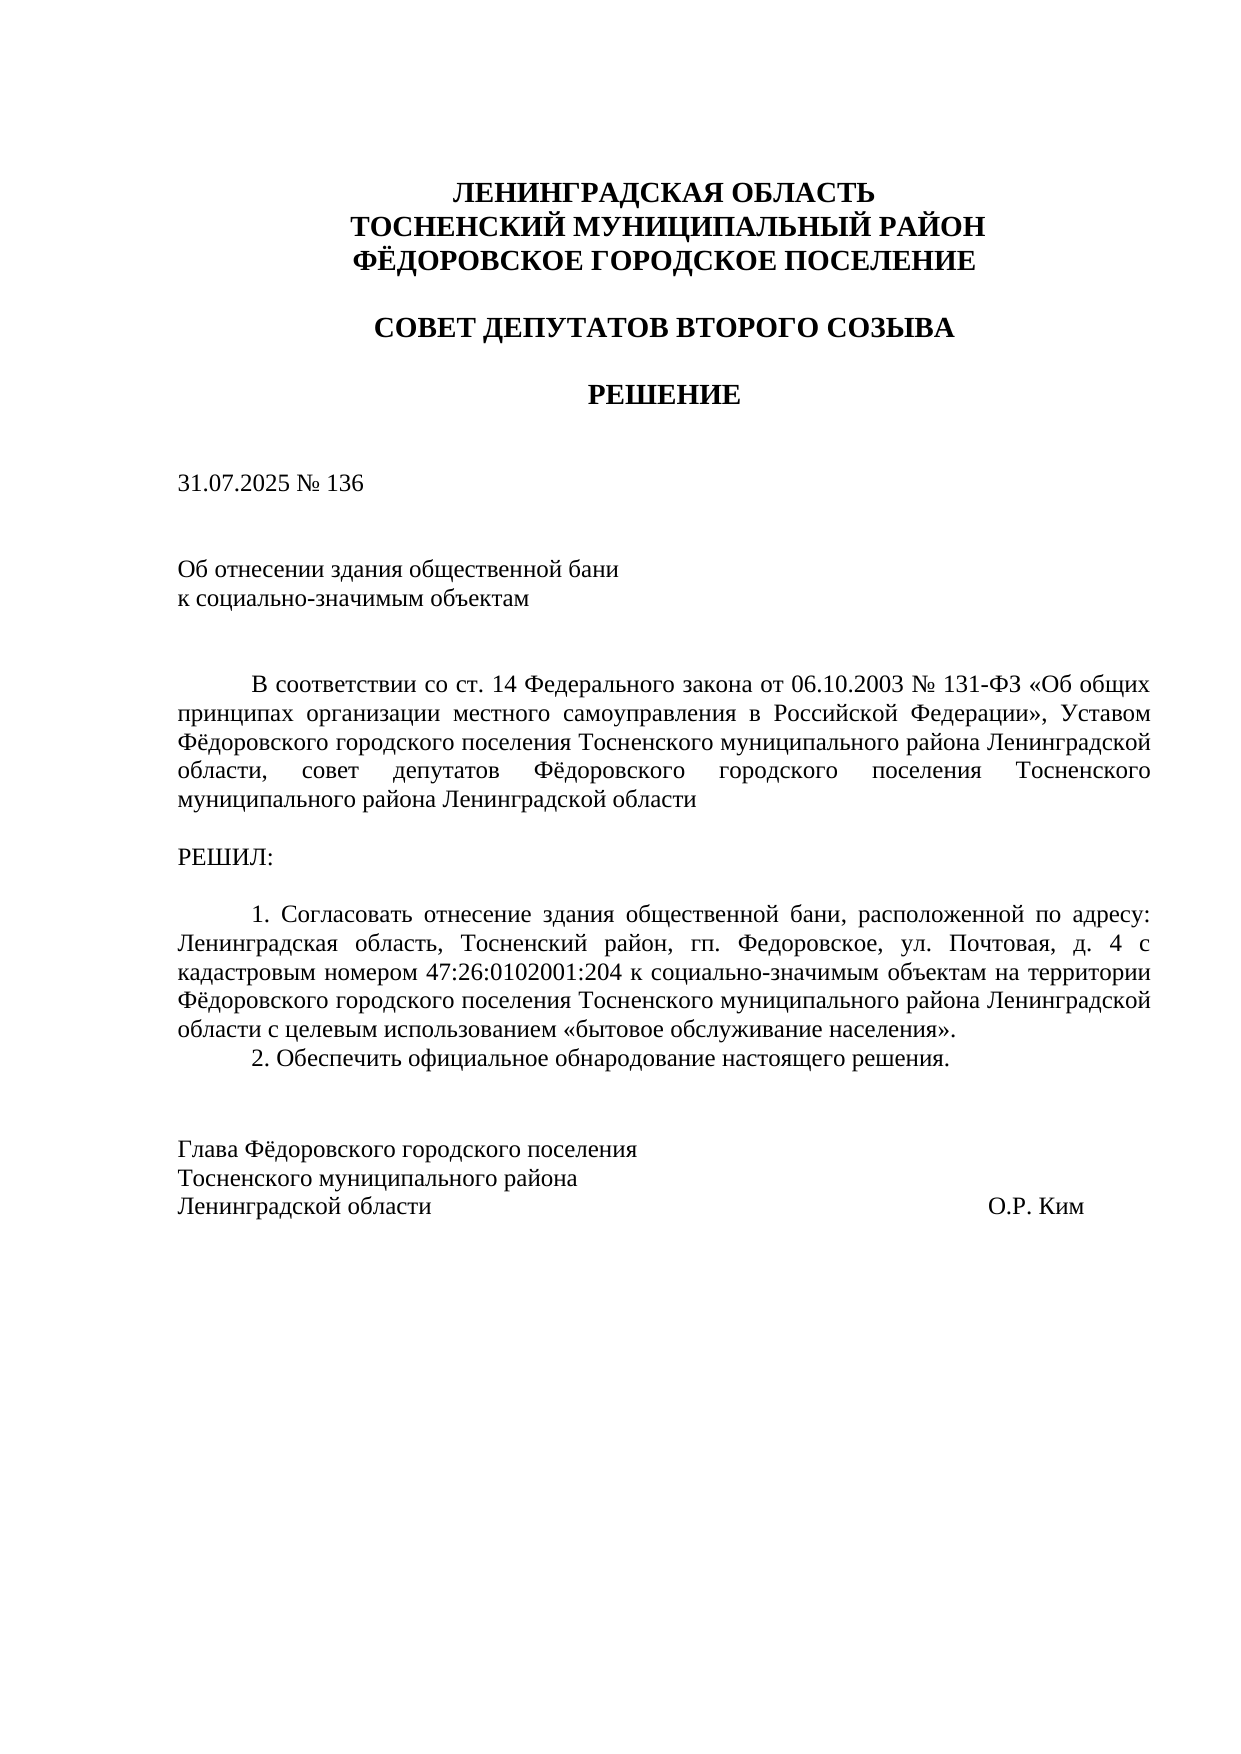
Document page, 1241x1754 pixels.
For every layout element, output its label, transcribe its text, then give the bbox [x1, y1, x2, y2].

text РЕШЕНИЕ [177, 377, 1152, 410]
text Ленинградской области О.Р. Ким [177, 1191, 1152, 1220]
text 1. Согласовать отнесение здания общественной бани, расположенной по адресу: Ленинградская область, Тосненский район, гп. Федоровское, ул. Почтовая, д. 4 с кадастровым номером 47:26:0102001:204 к социально-значимым объектам на территории Фёдоровского городского поселения Тосненского муниципального района Ленинградской области с целевым использованием «бытовое обслуживание населения». [177, 899, 1152, 1043]
text ЛЕНИНГРАДСКАЯ ОБЛАСТЬ [177, 176, 1152, 209]
text ТОСНЕНСКИЙ МУНИЦИПАЛЬНЫЙ РАЙОН [177, 209, 1152, 243]
text РЕШИЛ: [177, 842, 1152, 870]
text 2. Обеспечить официальное обнародование настоящего решения. [177, 1043, 1152, 1072]
text Глава Фёдоровского городского поселения [177, 1134, 1152, 1163]
text Об отнесении здания общественной бани к социально-значимым объектам [177, 554, 1152, 612]
text ФЁДОРОВСКОЕ ГОРОДСКОЕ ПОСЕЛЕНИЕ [177, 243, 1152, 276]
text 31.07.2025 № 136 [177, 468, 1152, 497]
text Тосненского муниципального района [177, 1163, 1152, 1191]
text В соответствии со ст. 14 Федерального закона от 06.10.2003 № 131-ФЗ «Об общих принципах организации местного самоуправления в Российской Федерации», Уставом Фёдоровского городского поселения Тосненского муниципального района Ленинградской области, совет депутатов Фёдоровского городского поселения Тосненского муниципального района Ленинградской области [177, 669, 1152, 813]
text СОВЕТ ДЕПУТАТОВ ВТОРОГО СОЗЫВА [177, 310, 1152, 343]
